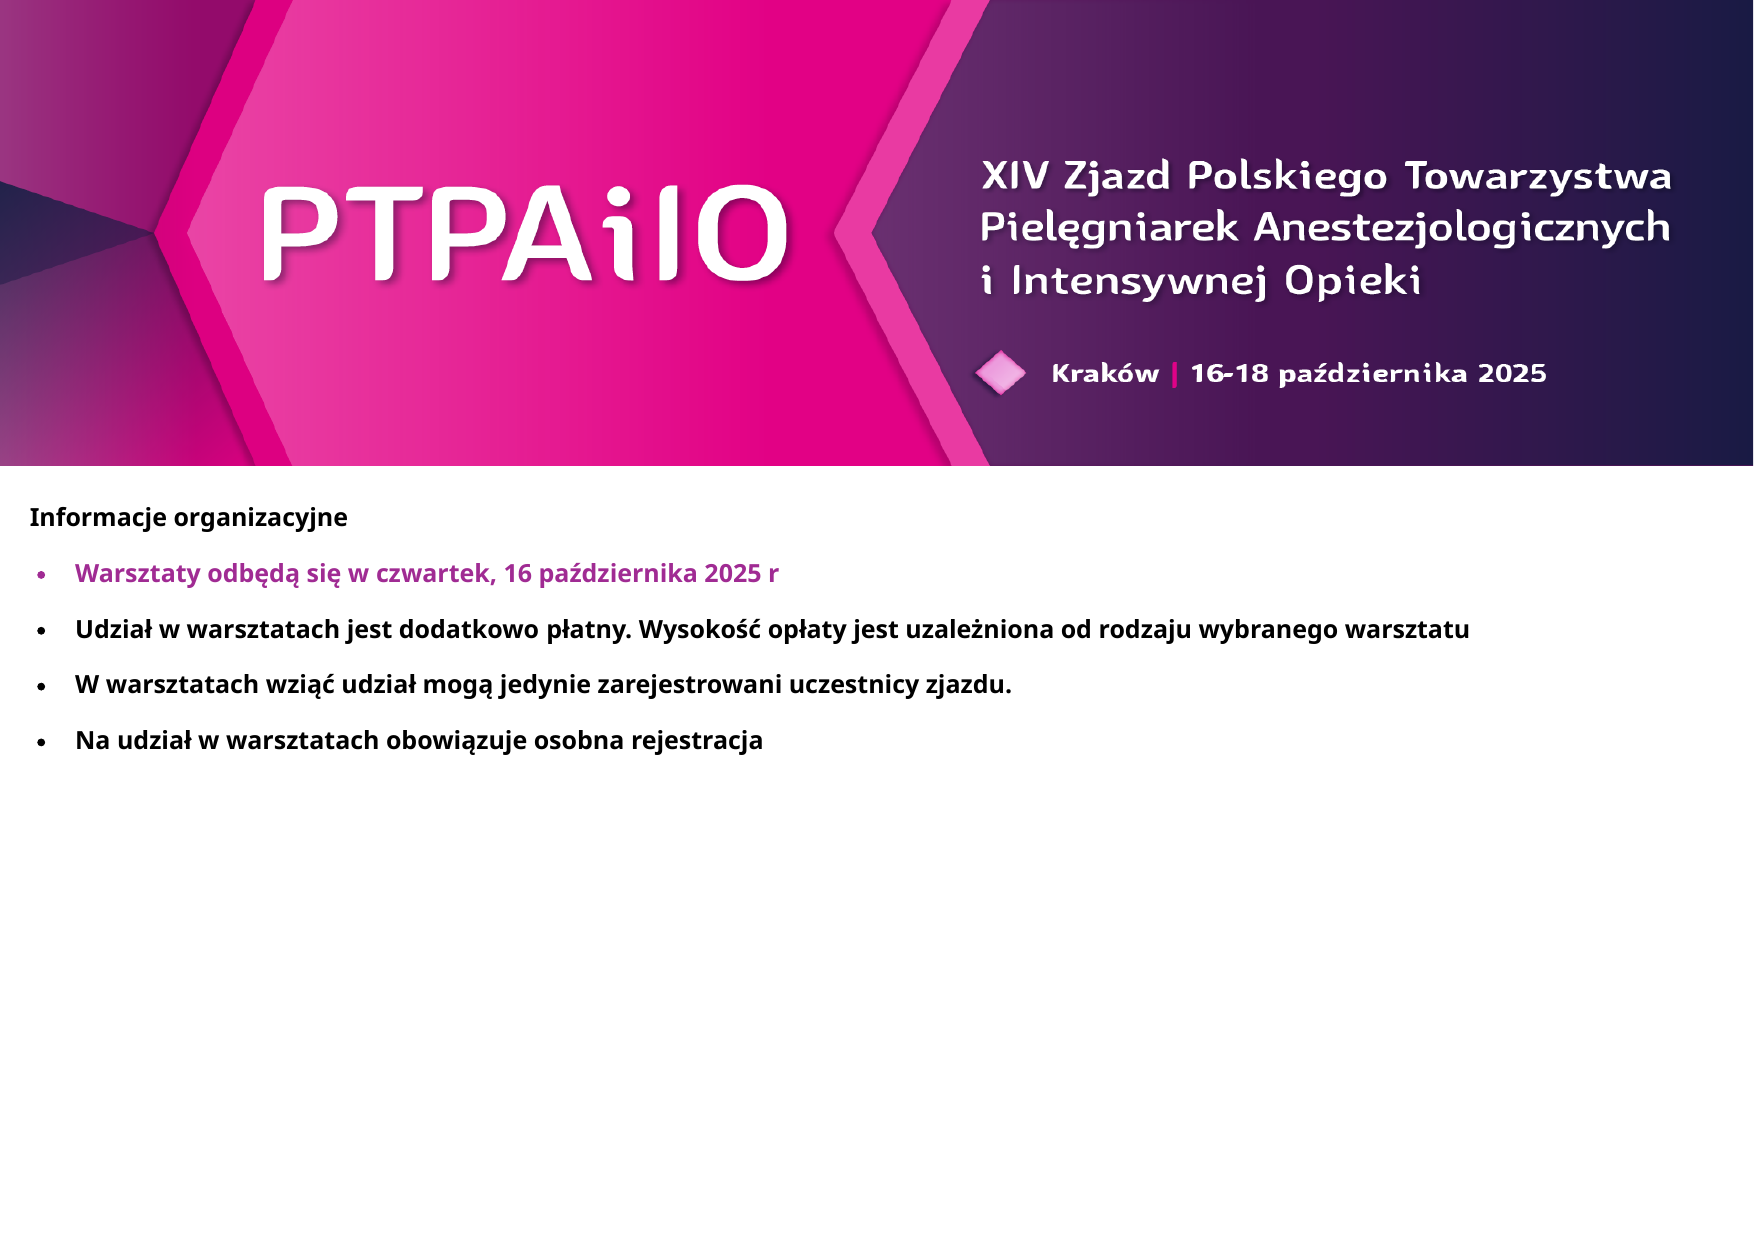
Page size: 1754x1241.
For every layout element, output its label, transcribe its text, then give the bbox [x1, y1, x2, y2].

picture [0, 0, 1754, 466]
list Na udział w warsztatach obowiązuje osobna rejestracja [37, 723, 1679, 757]
list Warsztaty odbędą się w czwartek, 16 października 2025 r [37, 556, 1679, 589]
list Udział w warsztatach jest dodatkowo płatny. Wysokość opłaty jest uzależniona od rodzaju wybranego warsztatu [37, 611, 1679, 645]
text Informacje organizacyjne [29, 500, 1679, 534]
list W warsztatach wziąć udział mogą jedynie zarejestrowani uczestnicy zjazdu. [37, 667, 1679, 701]
